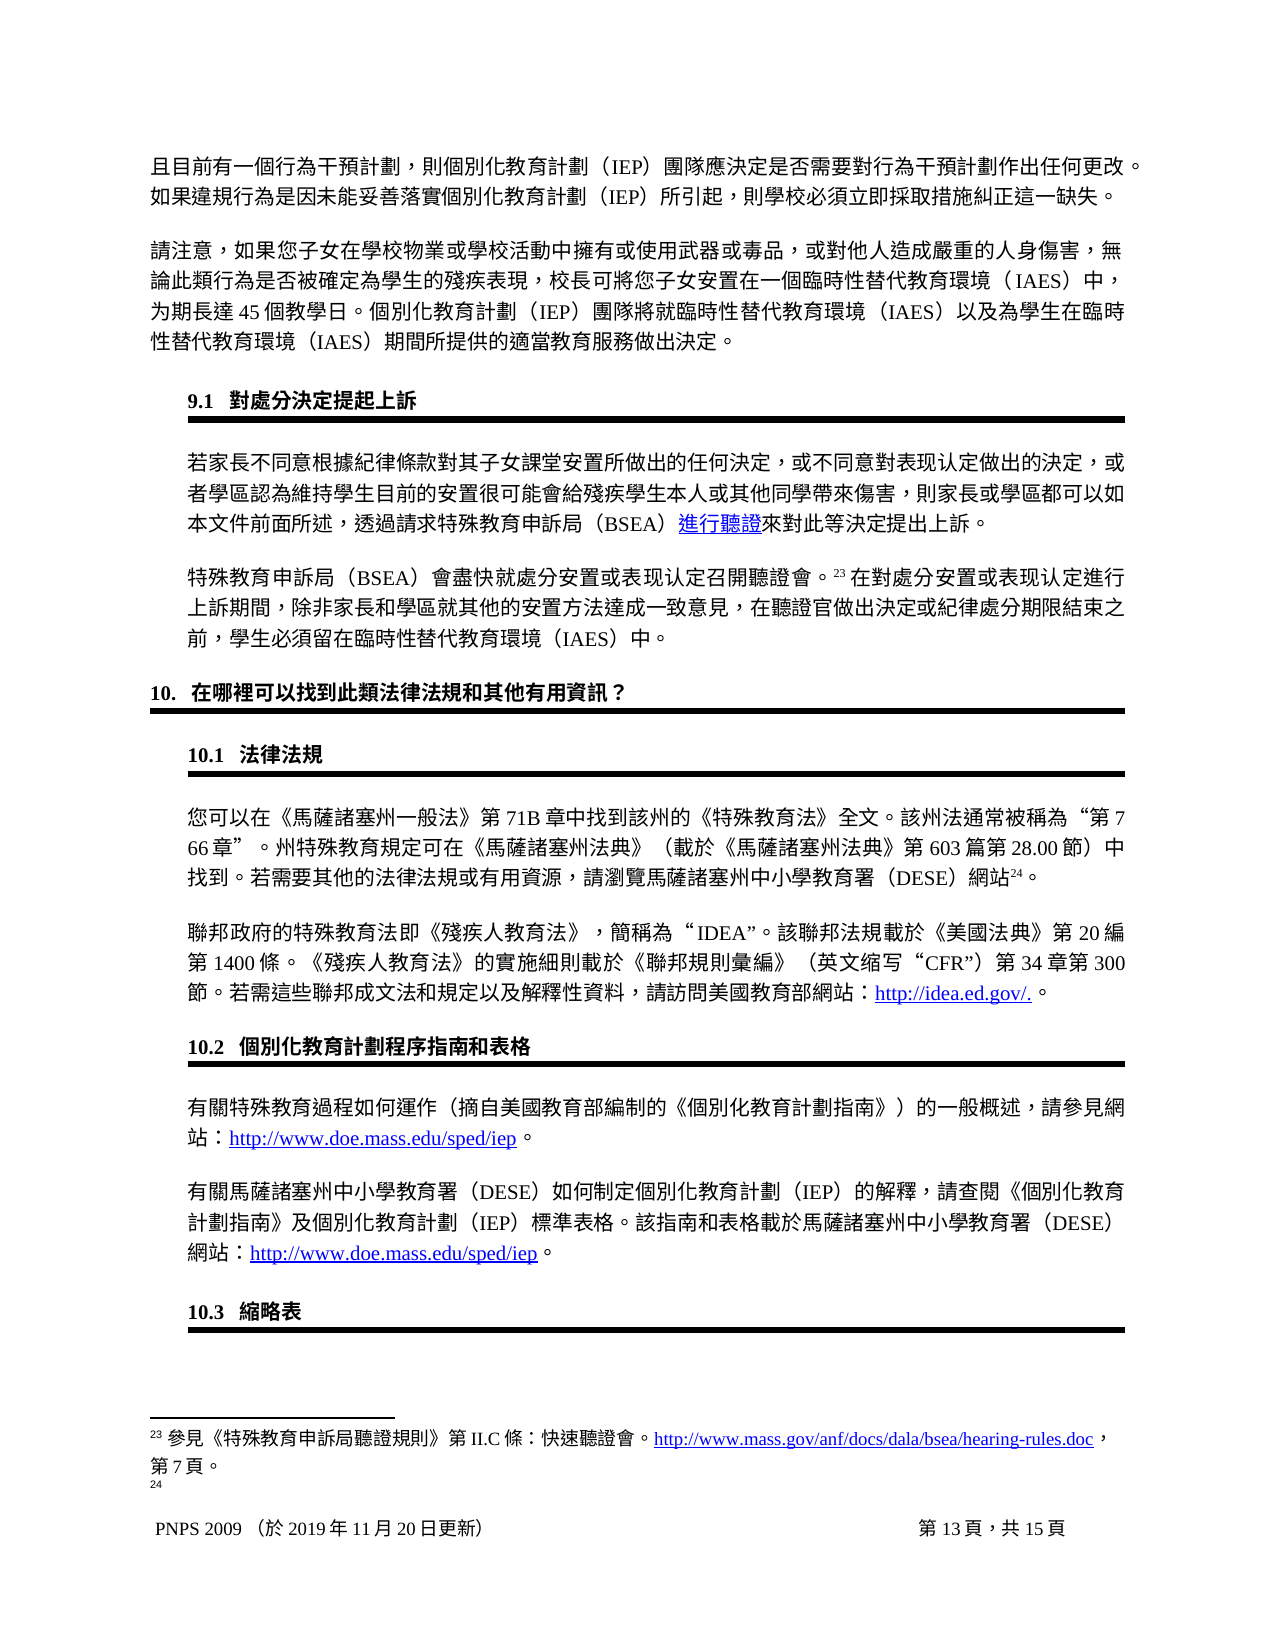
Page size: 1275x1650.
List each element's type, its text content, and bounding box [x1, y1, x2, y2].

text 9.1 對處分決定提起上訴 [187, 384, 1125, 423]
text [150, 150, 1125, 210]
text 10. 在哪裡可以找到此類法律法規和其他有用資訊？ [150, 676, 1125, 708]
text 特殊教育申訴局（BSEA）會盡快就處分安置或表现认定召開聽證會。 在對處分安置或表现认定進行上訴期間，除非家長和學區就其他的安置方法達成一致意見，在聽證官做出決定或紀律處分期限結束之前，學生必須留在臨時性替代教育環境（IAES）中。 [187, 561, 1125, 652]
text 聯邦政府的特殊教育法即《殘疾人教育法》，簡稱為“IDEA”。該聯邦法規載於《美國法典》第20編第1400條。《殘疾人教育法》的實施細則載於《聯邦規則彙編》（英文缩写“CFR”）第34章第300節。若需這些聯邦成文法和規定以及解釋性資料，請訪問美國教育部網站：http://idea.ed.gov/.。 [187, 916, 1125, 1007]
text 10.1 法律法規 [187, 739, 1125, 777]
text 請注意，如果您子女在學校物業或學校活動中擁有或使用武器或毒品，或對他人造成嚴重的人身傷害，無論此類行為是否被確定為學生的殘疾表現，校長可將您子女安置在一個臨時性替代教育環境（IAES）中，为期長達45個教學日。個別化教育計劃（IEP）團隊將就臨時性替代教育環境（IAES）以及為學生在臨時性替代教育環境（IAES）期間所提供的適當教育服務做出決定。 [150, 234, 1125, 355]
text 有關馬薩諸塞州中小學教育署（DESE）如何制定個別化教育計劃（IEP）的解釋，請查閱《個別化教育計劃指南》及個別化教育計劃（IEP）標準表格。該指南和表格載於馬薩諸塞州中小學教育署（DESE）網站：http://www.doe.mass.edu/sped/iep。 [187, 1176, 1125, 1266]
text 有關特殊教育過程如何運作（摘自美國教育部編制的《個別化教育計劃指南》）的一般概述，請參見網站：http://www.doe.mass.edu/sped/iep。 [187, 1091, 1125, 1152]
text 您可以在《馬薩諸塞州一般法》第71B章中找到該州的《特殊教育法》全文。該州法通常被稱為“第766章”。州特殊教育規定可在《馬薩諸塞州法典》（載於《馬薩諸塞州法典》第603篇第28.00節）中找到。若需要其他的法律法規或有用資源，請瀏覽馬薩諸塞州中小學教育署（DESE）網站。 [187, 801, 1125, 892]
text 10.2 個別化教育計劃程序指南和表格 [187, 1031, 1125, 1067]
text 10.3 縮略表 [187, 1295, 1125, 1333]
text 若家長不同意根據紀律條款對其子女課堂安置所做出的任何決定，或不同意對表现认定做出的決定，或者學區認為維持學生目前的安置很可能會給殘疾學生本人或其他同學帶來傷害，則家長或學區都可以如本文件前面所述，透過請求特殊教育申訴局（BSEA）進行聽證來對此等決定提出上訴。 [187, 447, 1125, 537]
